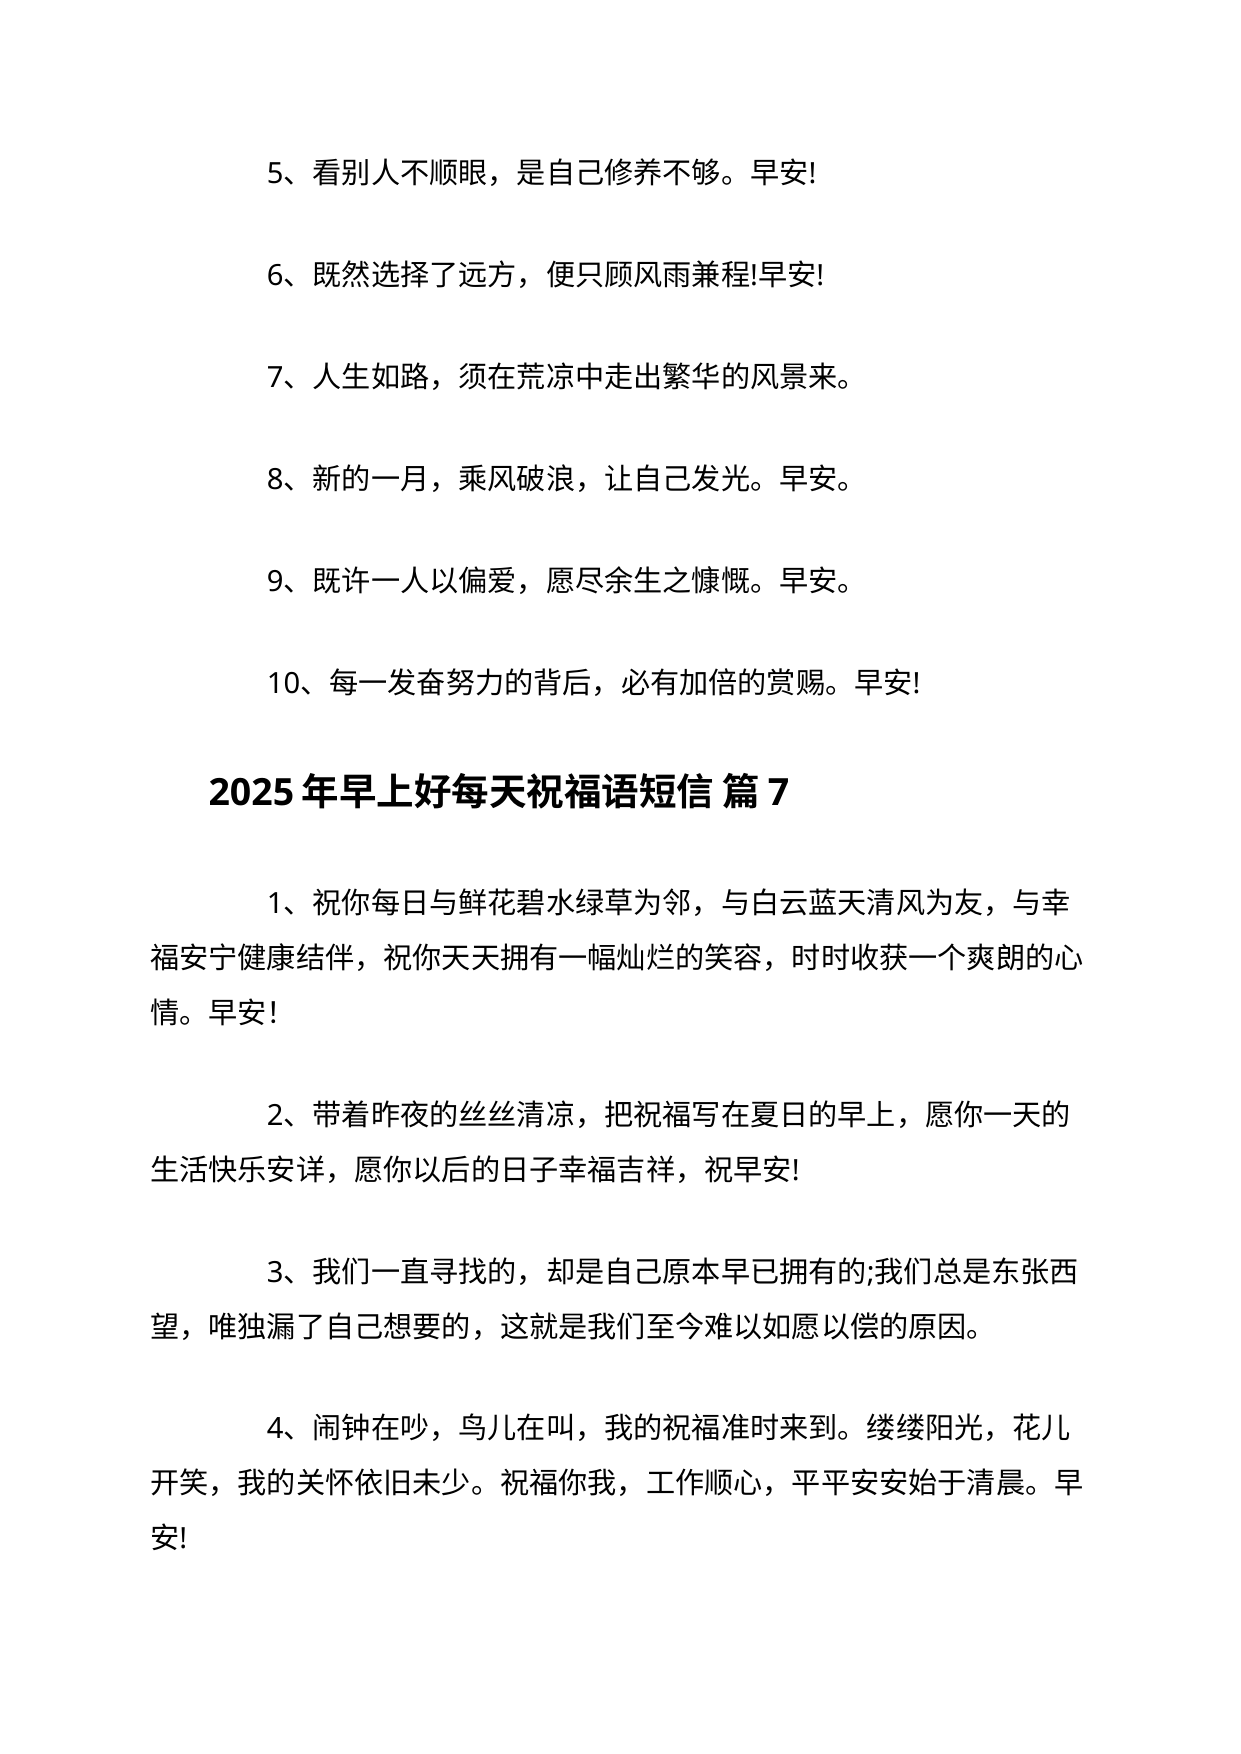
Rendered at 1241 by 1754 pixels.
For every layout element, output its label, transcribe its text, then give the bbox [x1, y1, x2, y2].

text 7、人生如路，须在荒凉中走出繁华的风景来。 [150, 354, 1090, 396]
text 9、既许一人以偏爱，愿尽余生之慷慨。早安。 [150, 558, 1090, 600]
text 1、祝你每日与鲜花碧水绿草为邻，与白云蓝天清风为友，与幸福安宁健康结伴，祝你天天拥有一幅灿烂的笑容，时时收获一个爽朗的心情。早安！ [150, 879, 1090, 1032]
text 6、既然选择了远方，便只顾风雨兼程!早安! [150, 252, 1090, 294]
text 10、每一发奋努力的背后，必有加倍的赏赐。早安! [150, 660, 1090, 702]
text 8、新的一月，乘风破浪，让自己发光。早安。 [150, 456, 1090, 498]
text 3、我们一直寻找的，却是自己原本早已拥有的;我们总是东张西望，唯独漏了自己想要的，这就是我们至今难以如愿以偿的原因。 [150, 1248, 1090, 1345]
text 2025年早上好每天祝福语短信 篇7 [150, 762, 1090, 816]
text 4、闹钟在吵，鸟儿在叫，我的祝福准时来到。缕缕阳光，花儿开笑，我的关怀依旧未少。祝福你我，工作顺心，平平安安始于清晨。早安! [150, 1405, 1090, 1557]
text 2、带着昨夜的丝丝清凉，把祝福写在夏日的早上，愿你一天的生活快乐安详，愿你以后的日子幸福吉祥，祝早安! [150, 1091, 1090, 1188]
text 5、看别人不顺眼，是自己修养不够。早安! [150, 150, 1090, 192]
